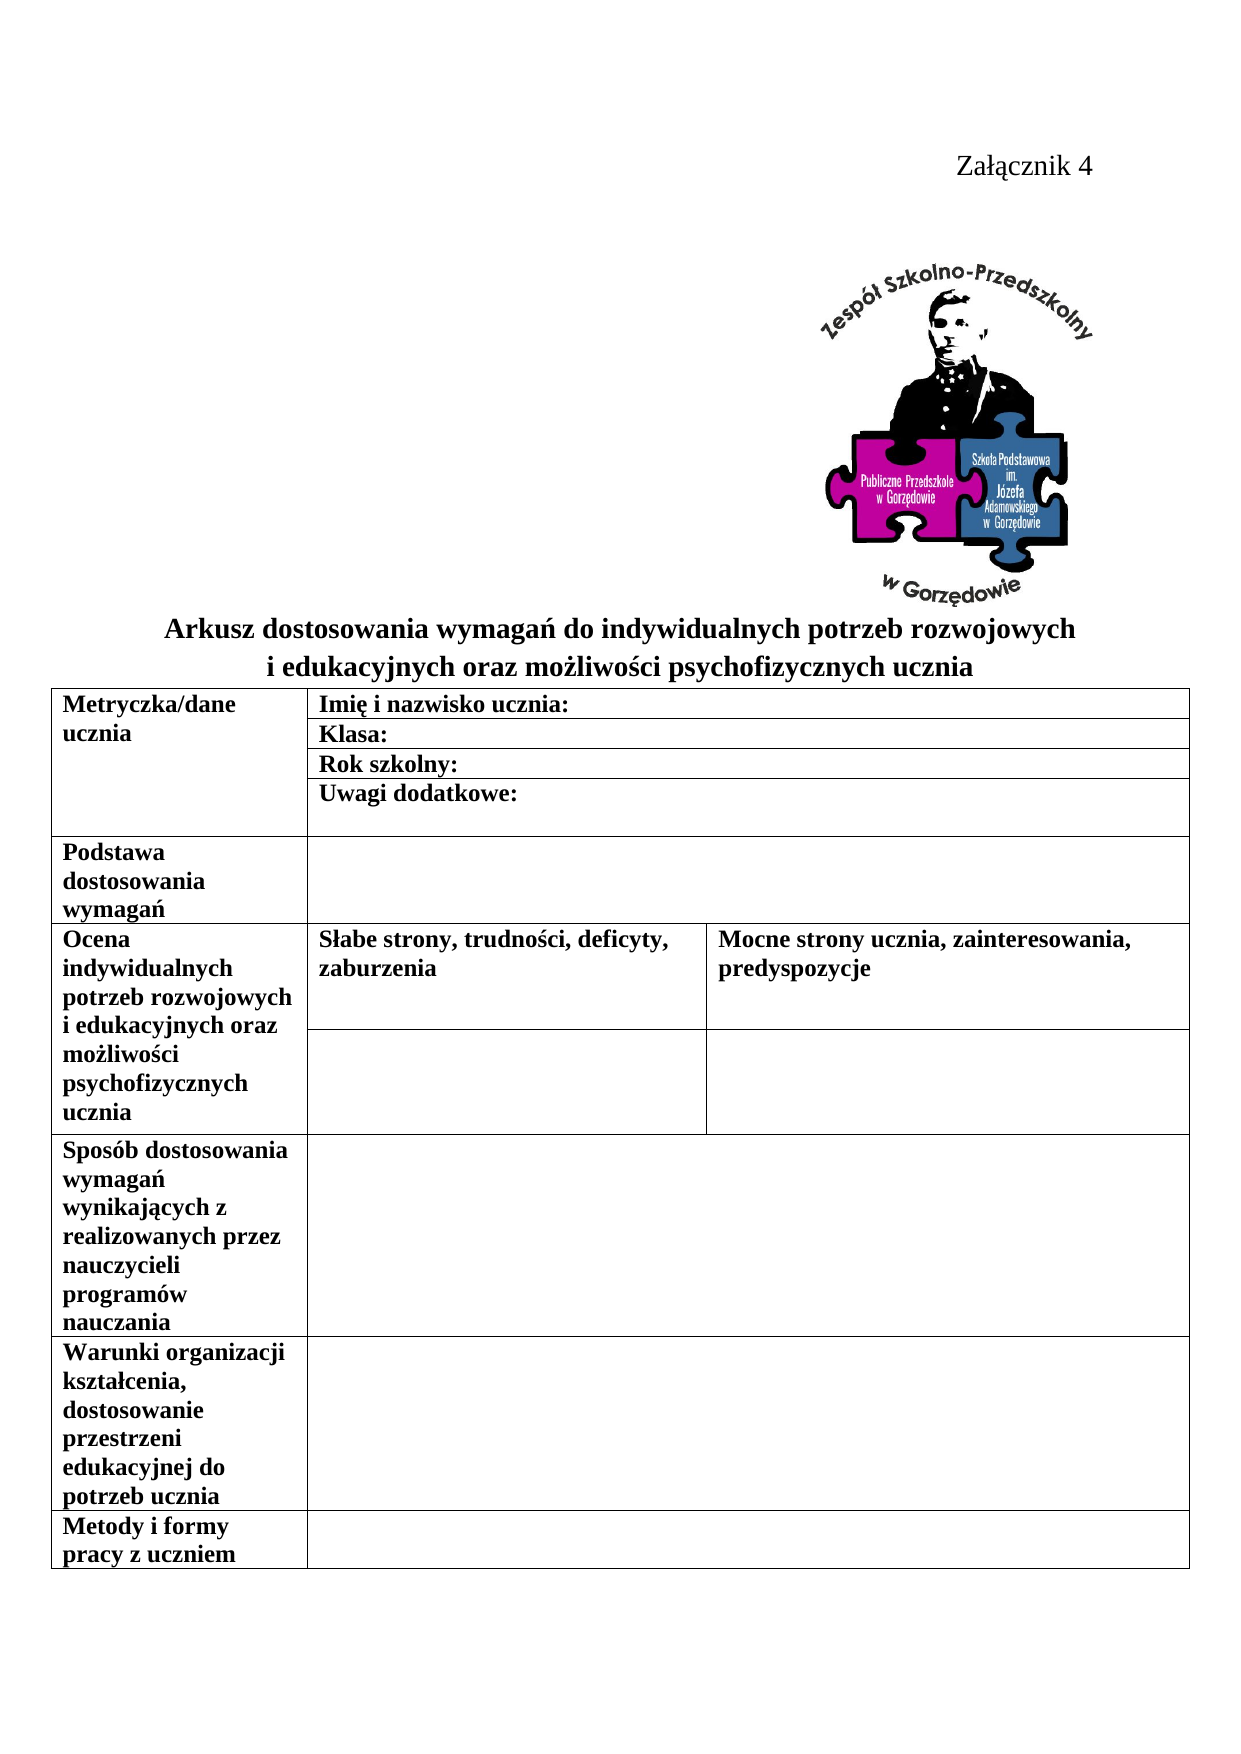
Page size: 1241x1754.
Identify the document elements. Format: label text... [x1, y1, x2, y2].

table_cell Metody i formy pracy z uczniem [52, 1511, 307, 1568]
text Załącznik 4 [148, 148, 1093, 181]
table_cell Klasa: [308, 719, 1189, 748]
table_cell Uwagi dodatkowe: [308, 779, 1189, 836]
table_header Imię i nazwisko ucznia: [308, 689, 1189, 718]
table_cell [308, 1511, 1189, 1568]
table_cell Rok szkolny: [308, 749, 1189, 777]
table_cell Podstawa dostosowania wymagań [52, 837, 307, 923]
table_cell Ocena indywidualnych potrzeb rozwojowych i edukacyjnych oraz możliwości psychofizycznych ucznia [52, 924, 307, 1134]
table_cell [308, 1135, 1189, 1336]
table_cell [707, 1030, 1189, 1134]
table_cell Słabe strony, trudności, deficyty, zaburzenia [308, 924, 706, 1029]
table_cell [308, 1337, 1189, 1510]
table_cell Warunki organizacji kształcenia, dostosowanie przestrzeni edukacyjnej do potrzeb ucznia [52, 1337, 307, 1510]
table_cell [308, 837, 1189, 923]
text Arkusz dostosowania wymagań do indywidualnych potrzeb rozwojowych i edukacyjnych oraz możliwości psychofizycznych ucznia [148, 611, 1093, 683]
table_cell Mocne strony ucznia, zainteresowania, predyspozycje [707, 924, 1189, 1029]
picture [820, 263, 1093, 607]
table_cell Sposób dostosowania wymagań wynikających z realizowanych przez nauczycieli programów nauczania [52, 1135, 307, 1336]
table_header Metryczka/dane ucznia [52, 689, 307, 836]
table_cell [308, 1030, 706, 1134]
